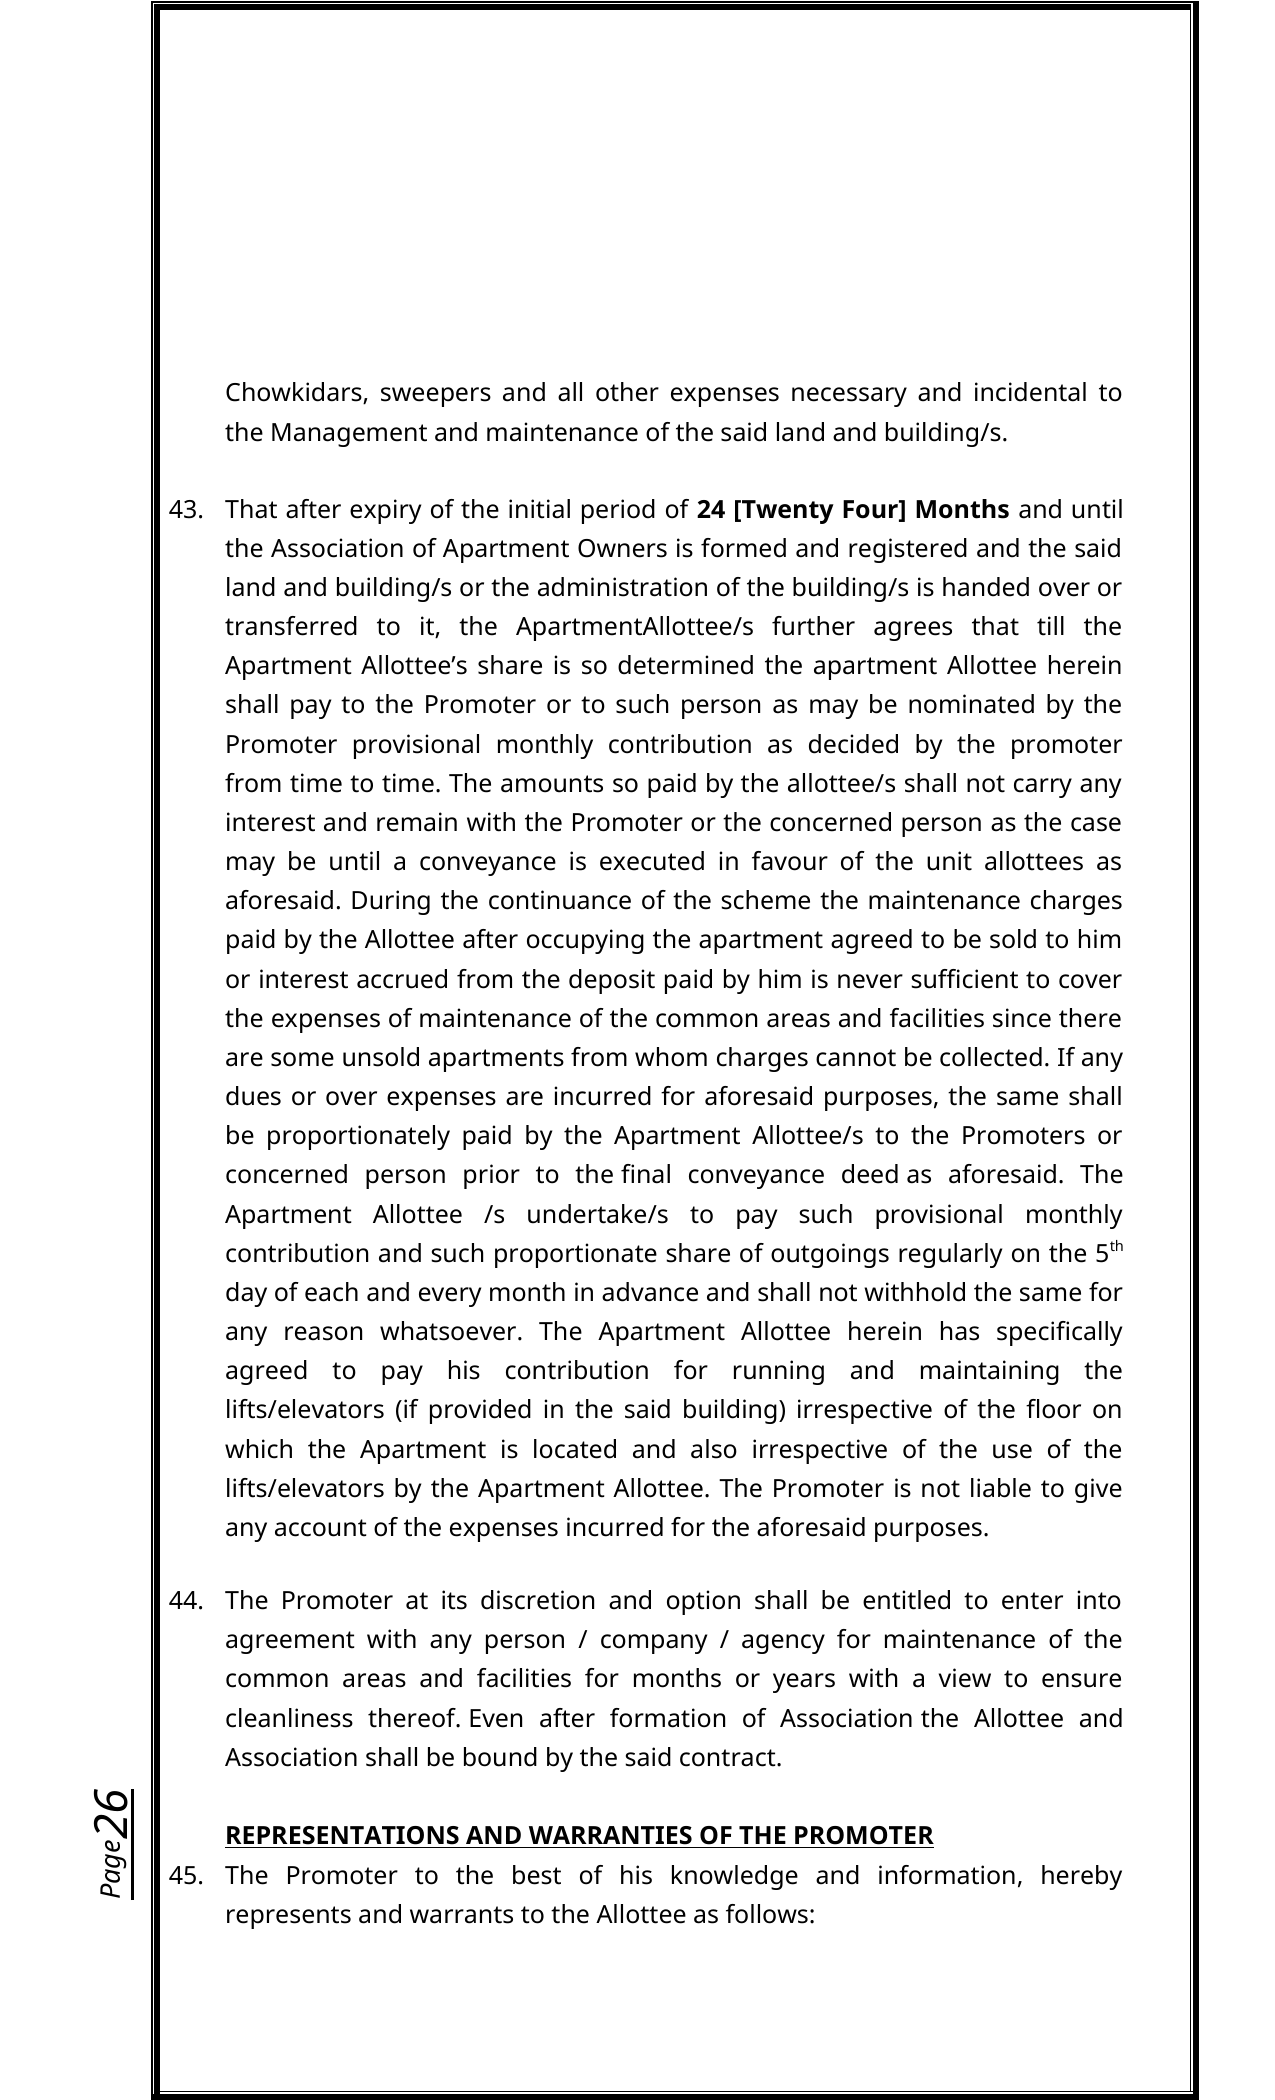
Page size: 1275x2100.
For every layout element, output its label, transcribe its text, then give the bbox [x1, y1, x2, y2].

list The Promoter at its discretion and option shall be entitled to enter into agreement with any person / company / agency for maintenance of the common areas and facilities for months or years with a view to ensure cleanliness thereof. Even after formation of Association the Allottee and Association shall be bound by the said contract. [169, 1583, 1124, 1773]
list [169, 375, 1124, 448]
text REPRESENTATIONS AND WARRANTIES OF THE PROMOTER [225, 1818, 1125, 1852]
list The Promoter to the best of his knowledge and information, hereby represents and warrants to the Allottee as follows: [169, 1857, 1124, 1931]
list That after expiry of the initial period of 24 [Twenty Four] Months and until the Association of Apartment Owners is formed and registered and the said land and building/s or the administration of the building/s is handed over or transferred to it, the ApartmentAllottee/s further agrees that till the Apartment Allottee’s share is so determined the apartment Allottee herein shall pay to the Promoter or to such person as may be nominated by the Promoter provisional monthly contribution as decided by the promoter from time to time. The amounts so paid by the allottee/s shall not carry any interest and remain with the Promoter or the concerned person as the case may be until a conveyance is executed in favour of the unit allottees as aforesaid. During the continuance of the scheme the maintenance charges paid by the Allottee after occupying the apartment agreed to be sold to him or interest accrued from the deposit paid by him is never sufficient to cover the expenses of maintenance of the common areas and facilities since there are some unsold apartments from whom charges cannot be collected. If any dues or over expenses are incurred for aforesaid purposes, the same shall be proportionately paid by the Apartment Allottee/s to the Promoters or concerned person prior to the final conveyance deed as aforesaid. The Apartment Allottee /s undertake/s to pay such provisional monthly contribution and such proportionate share of outgoings regularly on the 5th day of each and every month in advance and shall not withhold the same for any reason whatsoever. The Apartment Allottee herein has specifically agreed to pay his contribution for running and maintaining the lifts/elevators (if provided in the said building) irrespective of the floor on which the Apartment is located and also irrespective of the use of the lifts/elevators by the Apartment Allottee. The Promoter is not liable to give any account of the expenses incurred for the aforesaid purposes. [169, 491, 1124, 1544]
